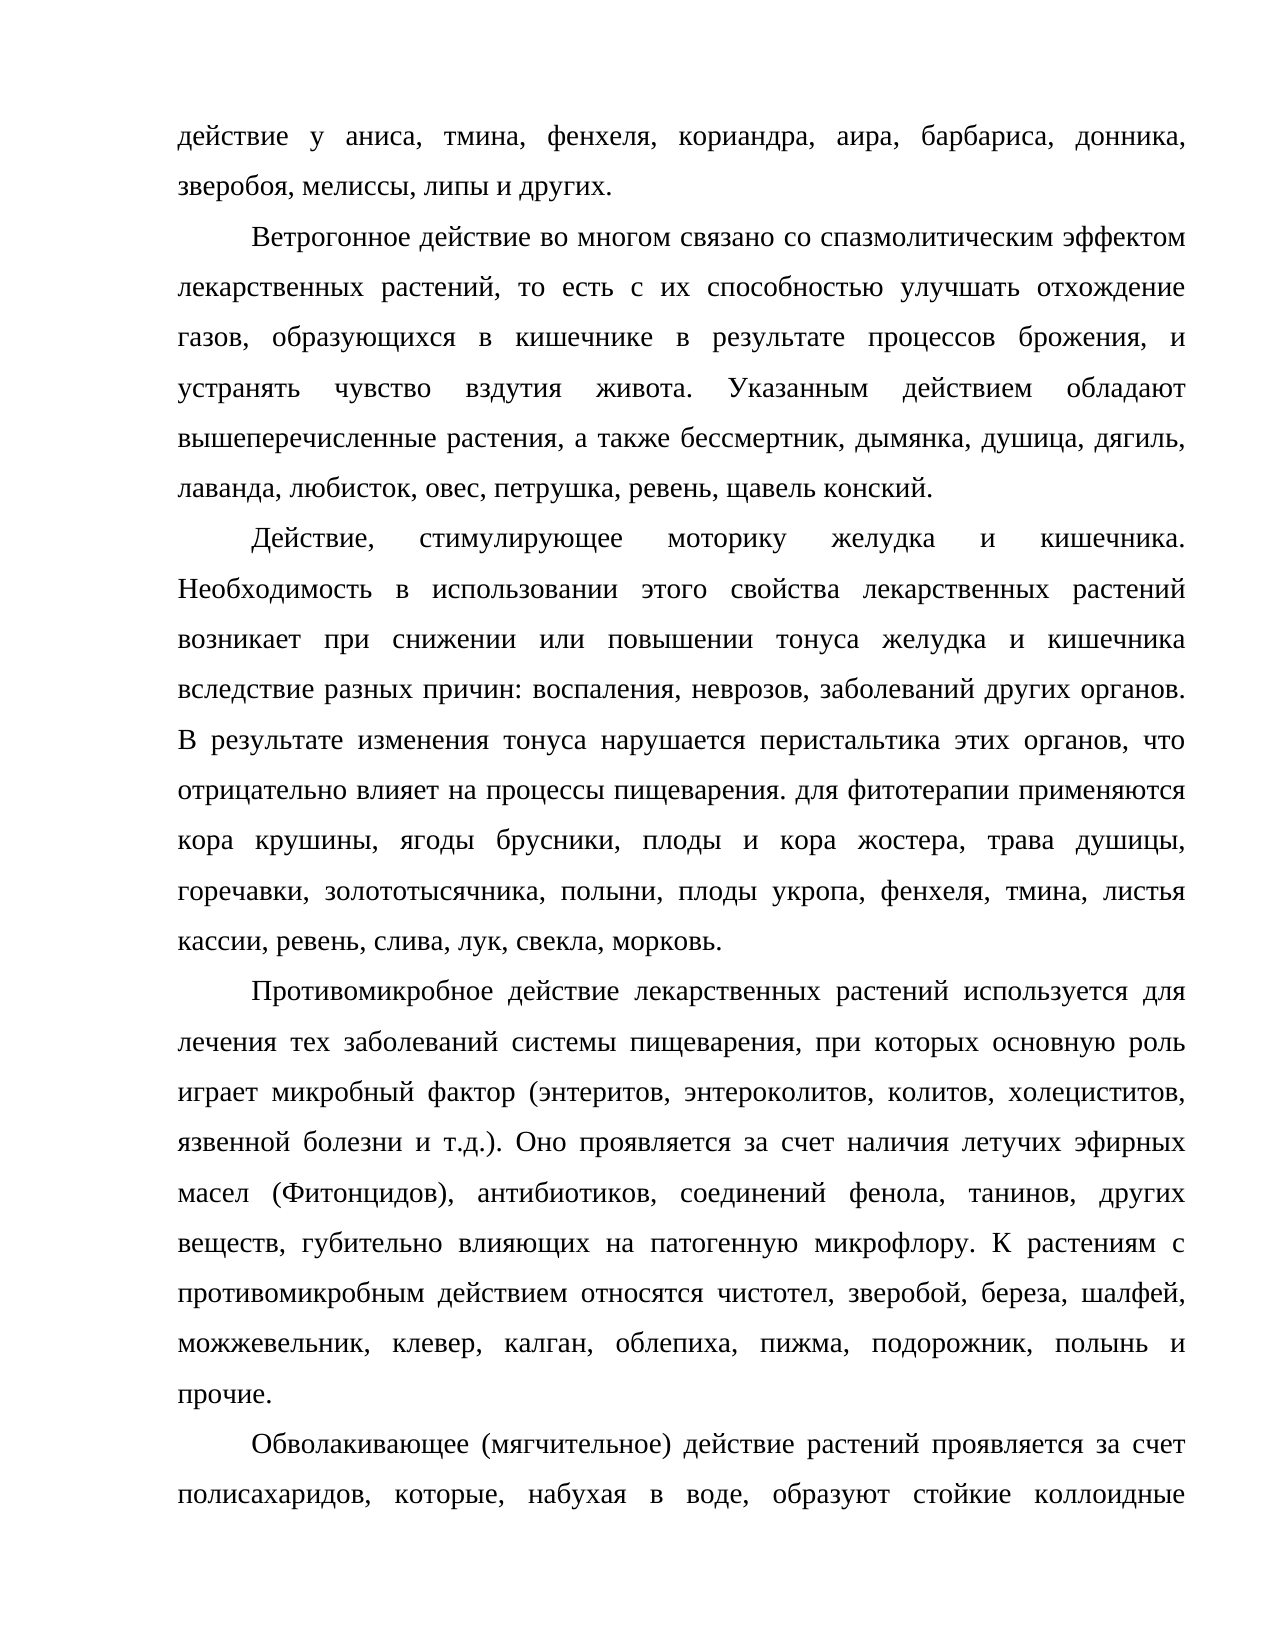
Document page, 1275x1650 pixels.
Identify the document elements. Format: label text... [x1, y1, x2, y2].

text Действие, стимулирующее моторику желудка и кишечника. Необходимость в использовании этого свойства лекарственных растений возникает при снижении или повышении тонуса желудка и кишечника вследствие разных причин: воспаления, неврозов, заболеваний других органов. В результате изменения тонуса нарушается перистальтика этих органов, что отрицательно влияет на процессы пищеварения. для фитотерапии применяются кора крушины, ягоды брусники, плоды и кора жостера, трава душицы, горечавки, золототысячника, полыни, плоды укропа, фенхеля, тмина, листья кассии, ревень, слива, лук, свекла, морковь. [177, 521, 1186, 957]
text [177, 1426, 1186, 1510]
text Противомикробное действие лекарственных растений используется для лечения тех заболеваний системы пищеварения, при которых основную роль играет микробный фактор (энтеритов, энтероколитов, колитов, холециститов, язвенной болезни и т.д.). Оно проявляется за счет наличия летучих эфирных масел (Фитонцидов), антибиотиков, соединений фенола, танинов, других веществ, губительно влияющих на патогенную микрофлору. К растениям с противомикробным действием относятся чистотел, зверобой, береза, шалфей, можжевельник, клевер, калган, облепиха, пижма, подорожник, полынь и прочие. [177, 973, 1186, 1409]
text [177, 118, 1186, 202]
text Ветрогонное действие во многом связано со спазмолитическим эффектом лекарственных растений, то есть с их способностью улучшать отхождение газов, образующихся в кишечнике в результате процессов брожения, и устранять чувство вздутия живота. Указанным действием обладают вышеперечисленные растения, а также бессмертник, дымянка, душица, дягиль, лаванда, любисток, овес, петрушка, ревень, щавель конский. [177, 219, 1186, 504]
